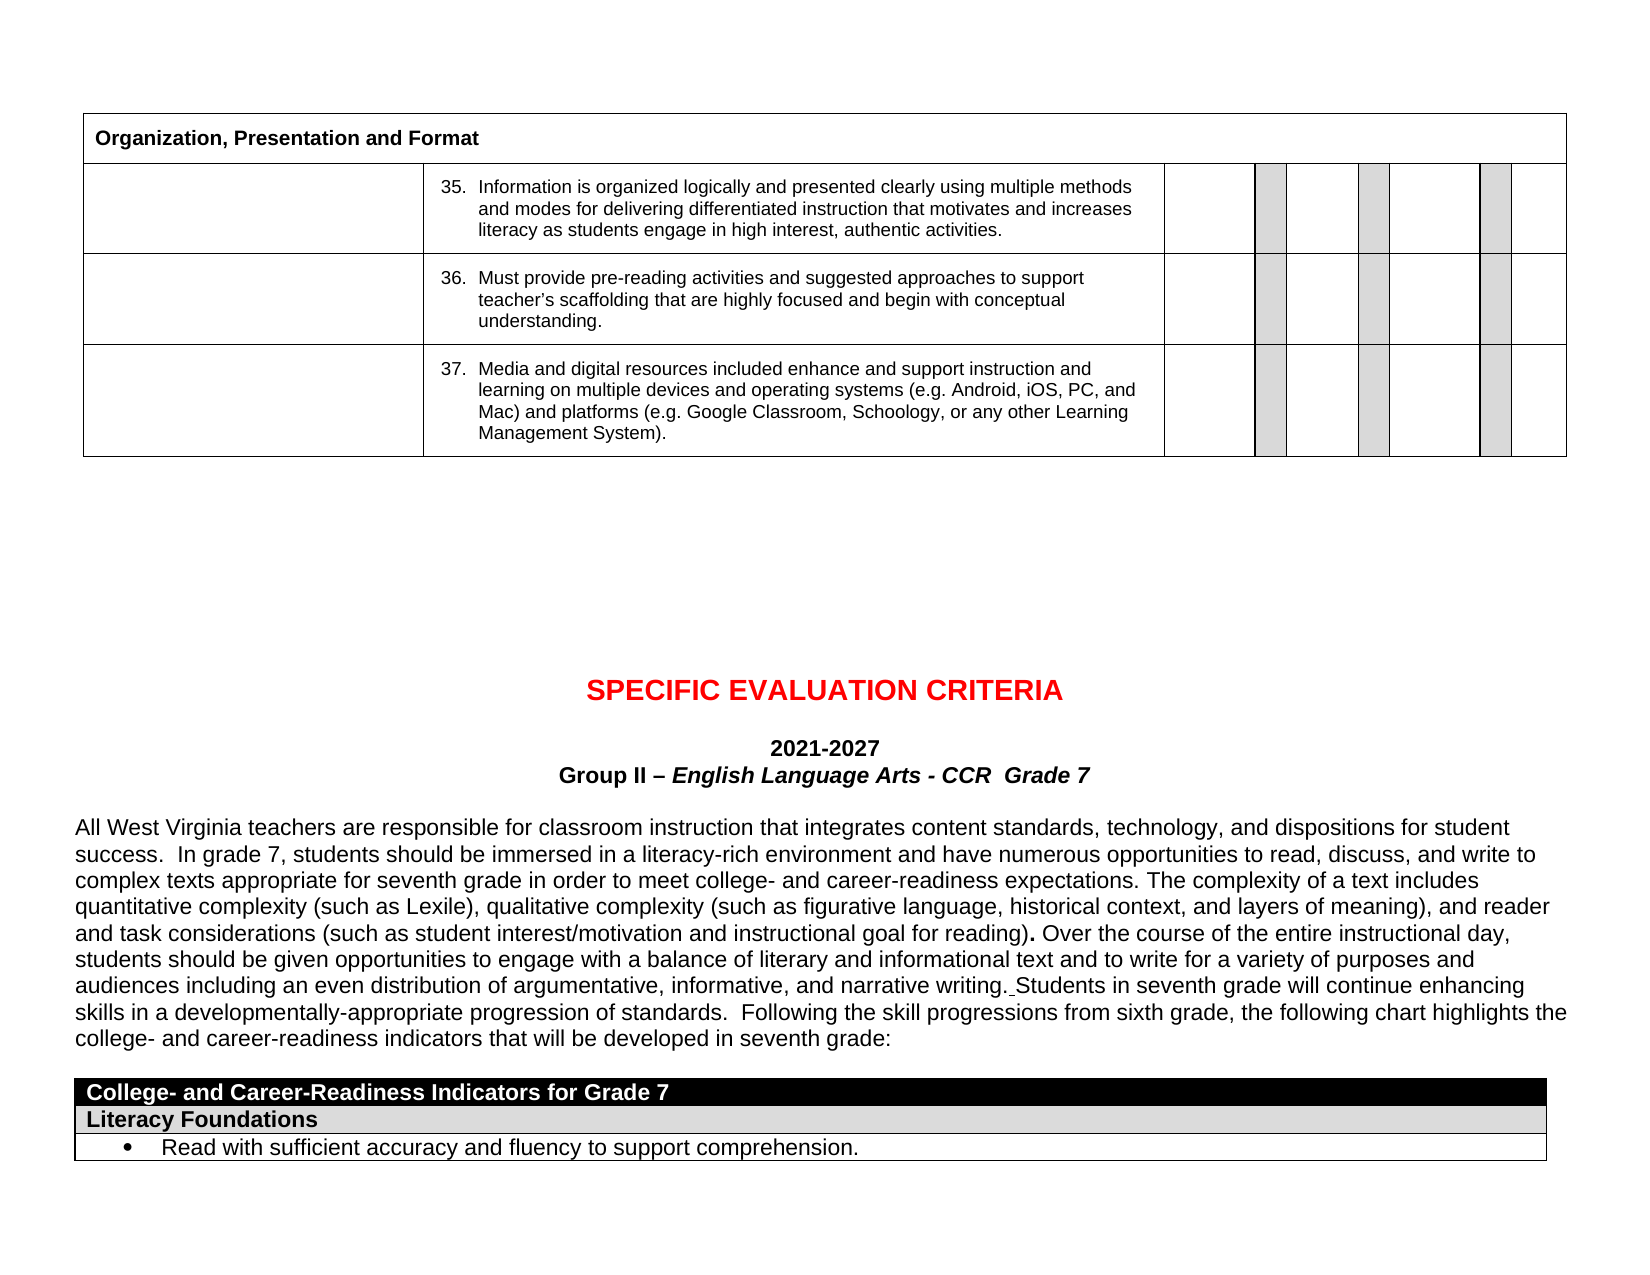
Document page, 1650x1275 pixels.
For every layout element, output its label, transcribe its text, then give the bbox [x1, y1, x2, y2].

table_cell [1287, 164, 1358, 253]
table_cell [1390, 254, 1479, 344]
table_cell [1287, 254, 1358, 344]
table_cell [1256, 164, 1286, 253]
table_cell [84, 254, 423, 344]
table_cell [1359, 164, 1389, 253]
table_cell [1165, 164, 1254, 253]
table_cell Must provide pre-reading activities and suggested approaches to support teacher’s scaffolding that are highly focused and begin with conceptual understanding. [424, 254, 1164, 344]
table_cell Organization, Presentation and Format [84, 114, 1566, 162]
table_cell [84, 164, 423, 253]
table_header College- and Career-Readiness Indicators for Grade 7 [76, 1079, 1546, 1105]
table_cell Literacy Foundations [76, 1106, 1546, 1133]
table_cell [1512, 254, 1566, 344]
table_cell [1481, 345, 1511, 456]
text Group II – English Language Arts - CCR Grade 7 [75, 762, 1575, 788]
table_cell [1165, 345, 1254, 456]
text SPECIFIC EVALUATION CRITERIA [75, 673, 1575, 706]
table_cell [1165, 254, 1254, 344]
table_cell [1359, 345, 1389, 456]
table_cell [1256, 345, 1286, 456]
table_cell [84, 345, 423, 456]
table_cell [1256, 254, 1286, 344]
table_cell [1287, 345, 1358, 456]
table_cell [1390, 345, 1479, 456]
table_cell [76, 1134, 1546, 1160]
table_cell [1481, 254, 1511, 344]
table_cell [1512, 345, 1566, 456]
table_cell [1359, 254, 1389, 344]
table_cell [1481, 164, 1511, 253]
text 2021-2027 [75, 735, 1575, 762]
table_cell Information is organized logically and presented clearly using multiple methods and modes for delivering differentiated instruction that motivates and increases literacy as students engage in high interest, authentic activities. [424, 164, 1164, 253]
table_cell Media and digital resources included enhance and support instruction and learning on multiple devices and operating systems (e.g. Android, iOS, PC, and Mac) and platforms (e.g. Google Classroom, Schoology, or any other Learning Management System). [424, 345, 1164, 456]
table_cell [1390, 164, 1479, 253]
text All West Virginia teachers are responsible for classroom instruction that integrates content standards, technology, and dispositions for student success. In grade 7, students should be immersed in a literacy-rich environment and have numerous opportunities to read, discuss, and write to complex texts appropriate for seventh grade in order to meet college- and career-readiness expectations. The complexity of a text includes quantitative complexity (such as Lexile), qualitative complexity (such as figurative language, historical context, and layers of meaning), and reader and task considerations (such as student interest/motivation and instructional goal for reading). Over the course of the entire instructional day, students should be given opportunities to engage with a balance of literary and informational text and to write for a variety of purposes and audiences including an even distribution of argumentative, informative, and narrative writing. Students in seventh grade will continue enhancing skills in a developmentally-appropriate progression of standards. Following the skill progressions from sixth grade, the following chart highlights the college- and career-readiness indicators that will be developed in seventh grade: [75, 814, 1575, 1051]
table_cell [1512, 164, 1566, 253]
